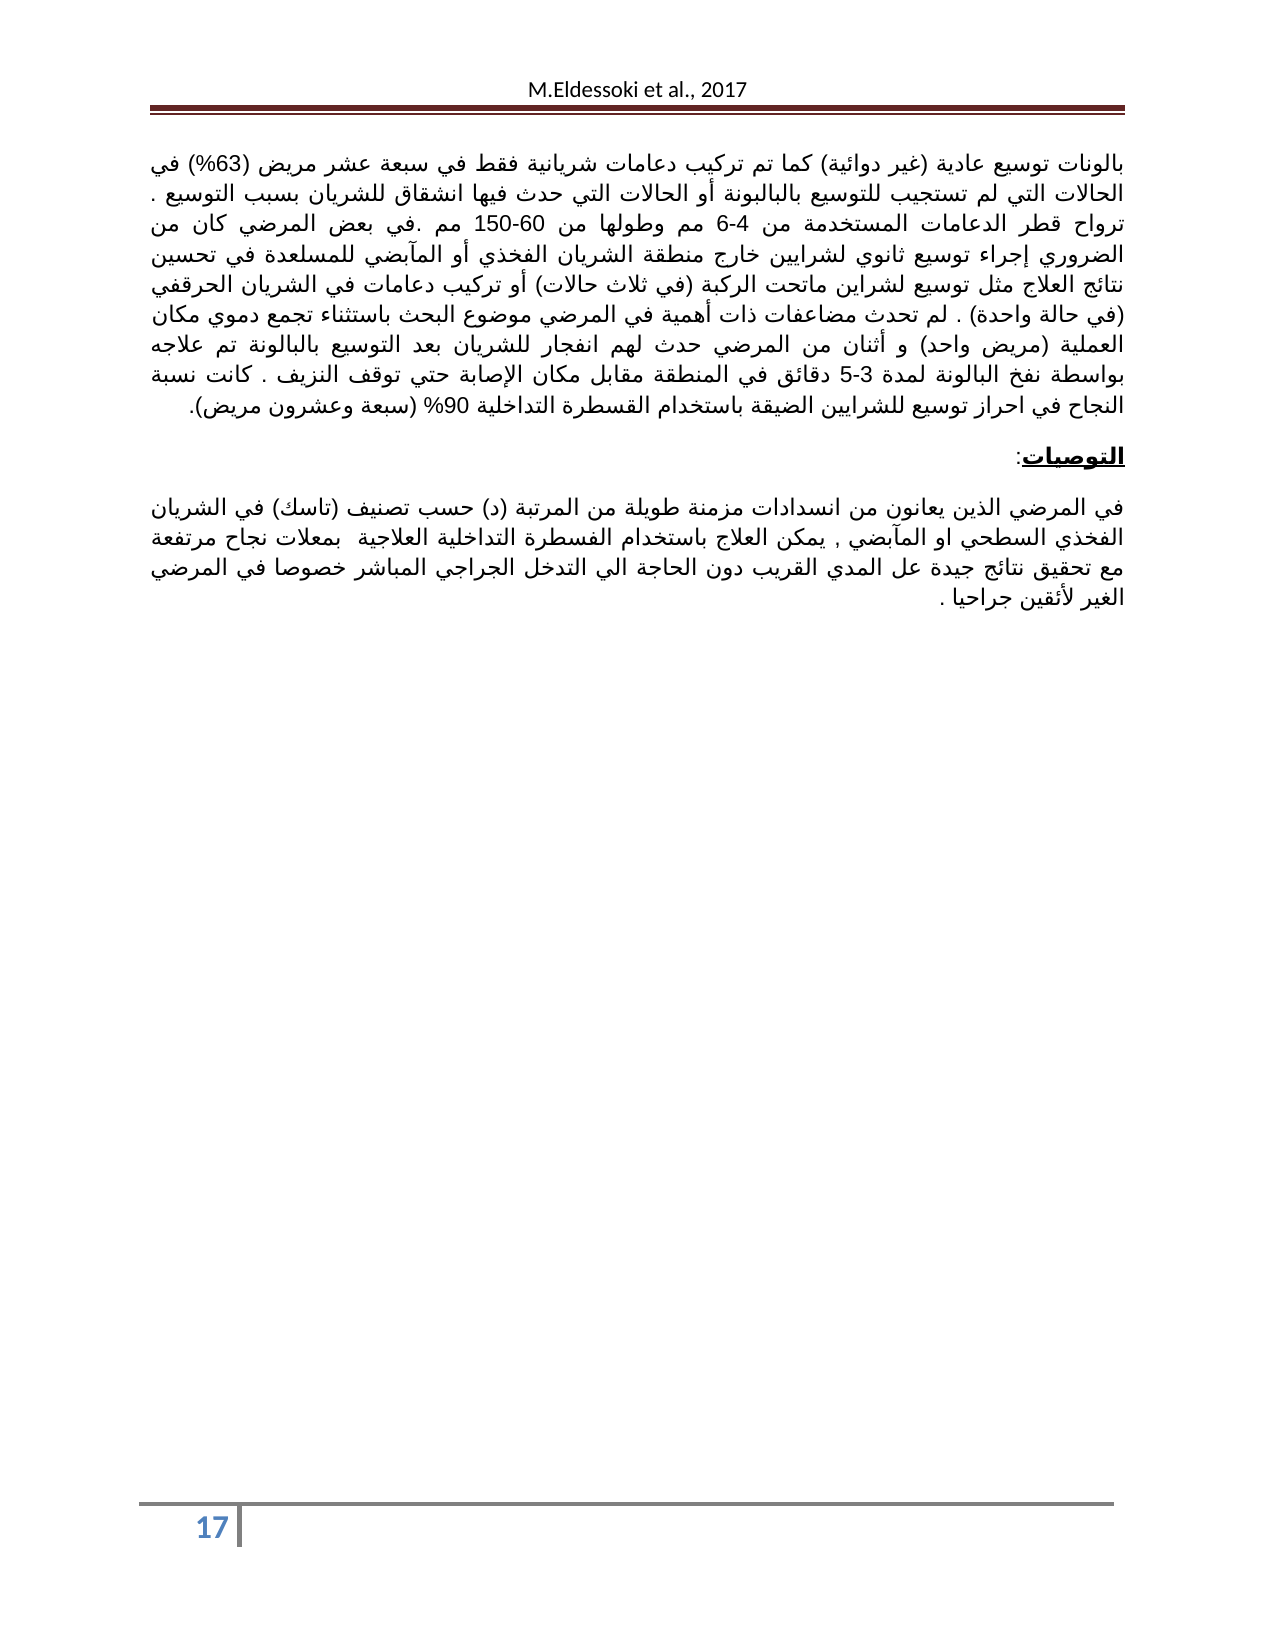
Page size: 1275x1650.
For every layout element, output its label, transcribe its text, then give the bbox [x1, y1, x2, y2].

text التوصيات: [150, 443, 1125, 469]
text في المرضي الذين يعانون من انسدادات مزمنة طويلة من المرتبة (د) حسب تصنيف (تاسك) في الشريان الفخذي السطحي او المآبضي , يمكن العلاج باستخدام الفسطرة التداخلية العلاجية بمعلات نجاح مرتفعة مع تحقيق نتائج جيدة عل المدي القريب دون الحاجة الي التدخل الجراجي المباشر خصوصا في المرضي الغير لأئقين جراحيا . [150, 494, 1125, 611]
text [150, 150, 1125, 418]
